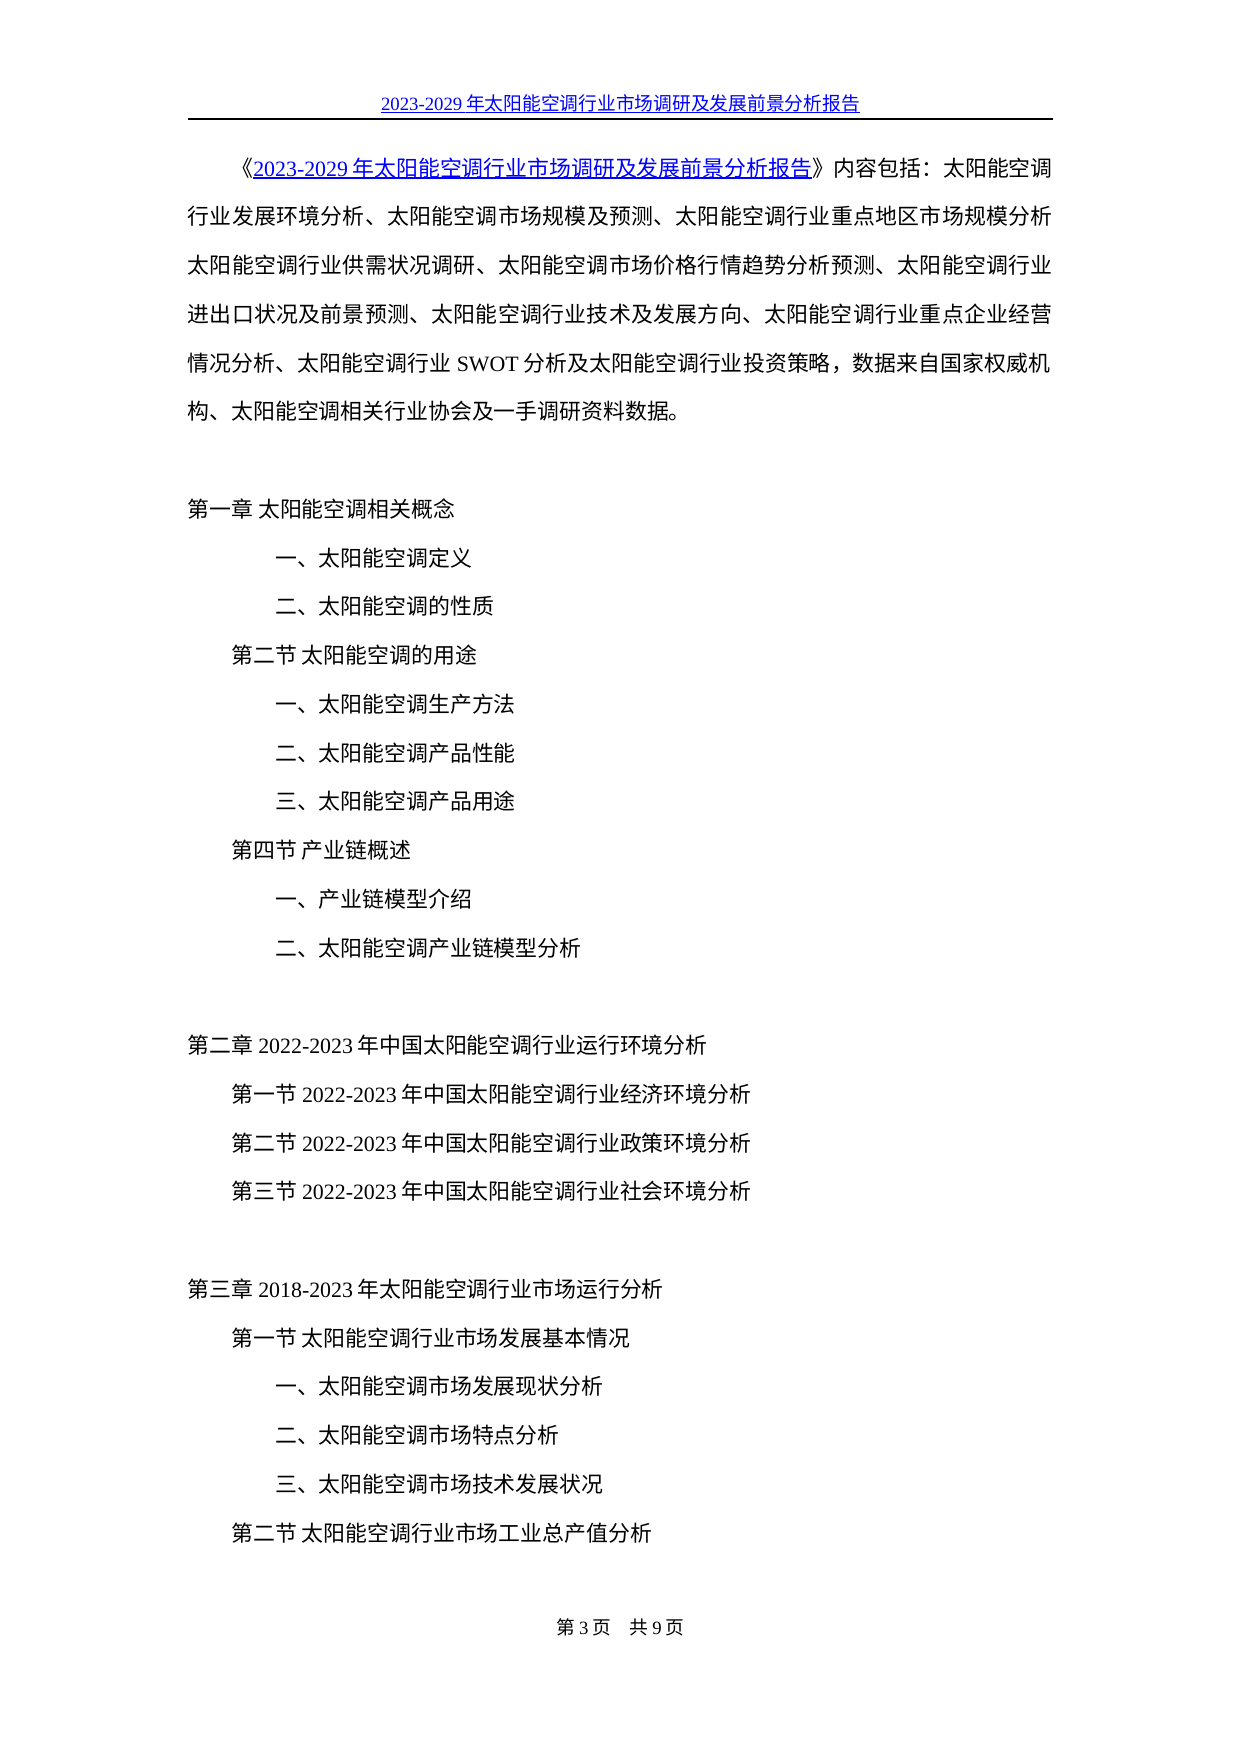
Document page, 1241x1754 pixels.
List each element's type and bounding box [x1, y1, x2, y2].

text [187, 150, 1053, 1548]
